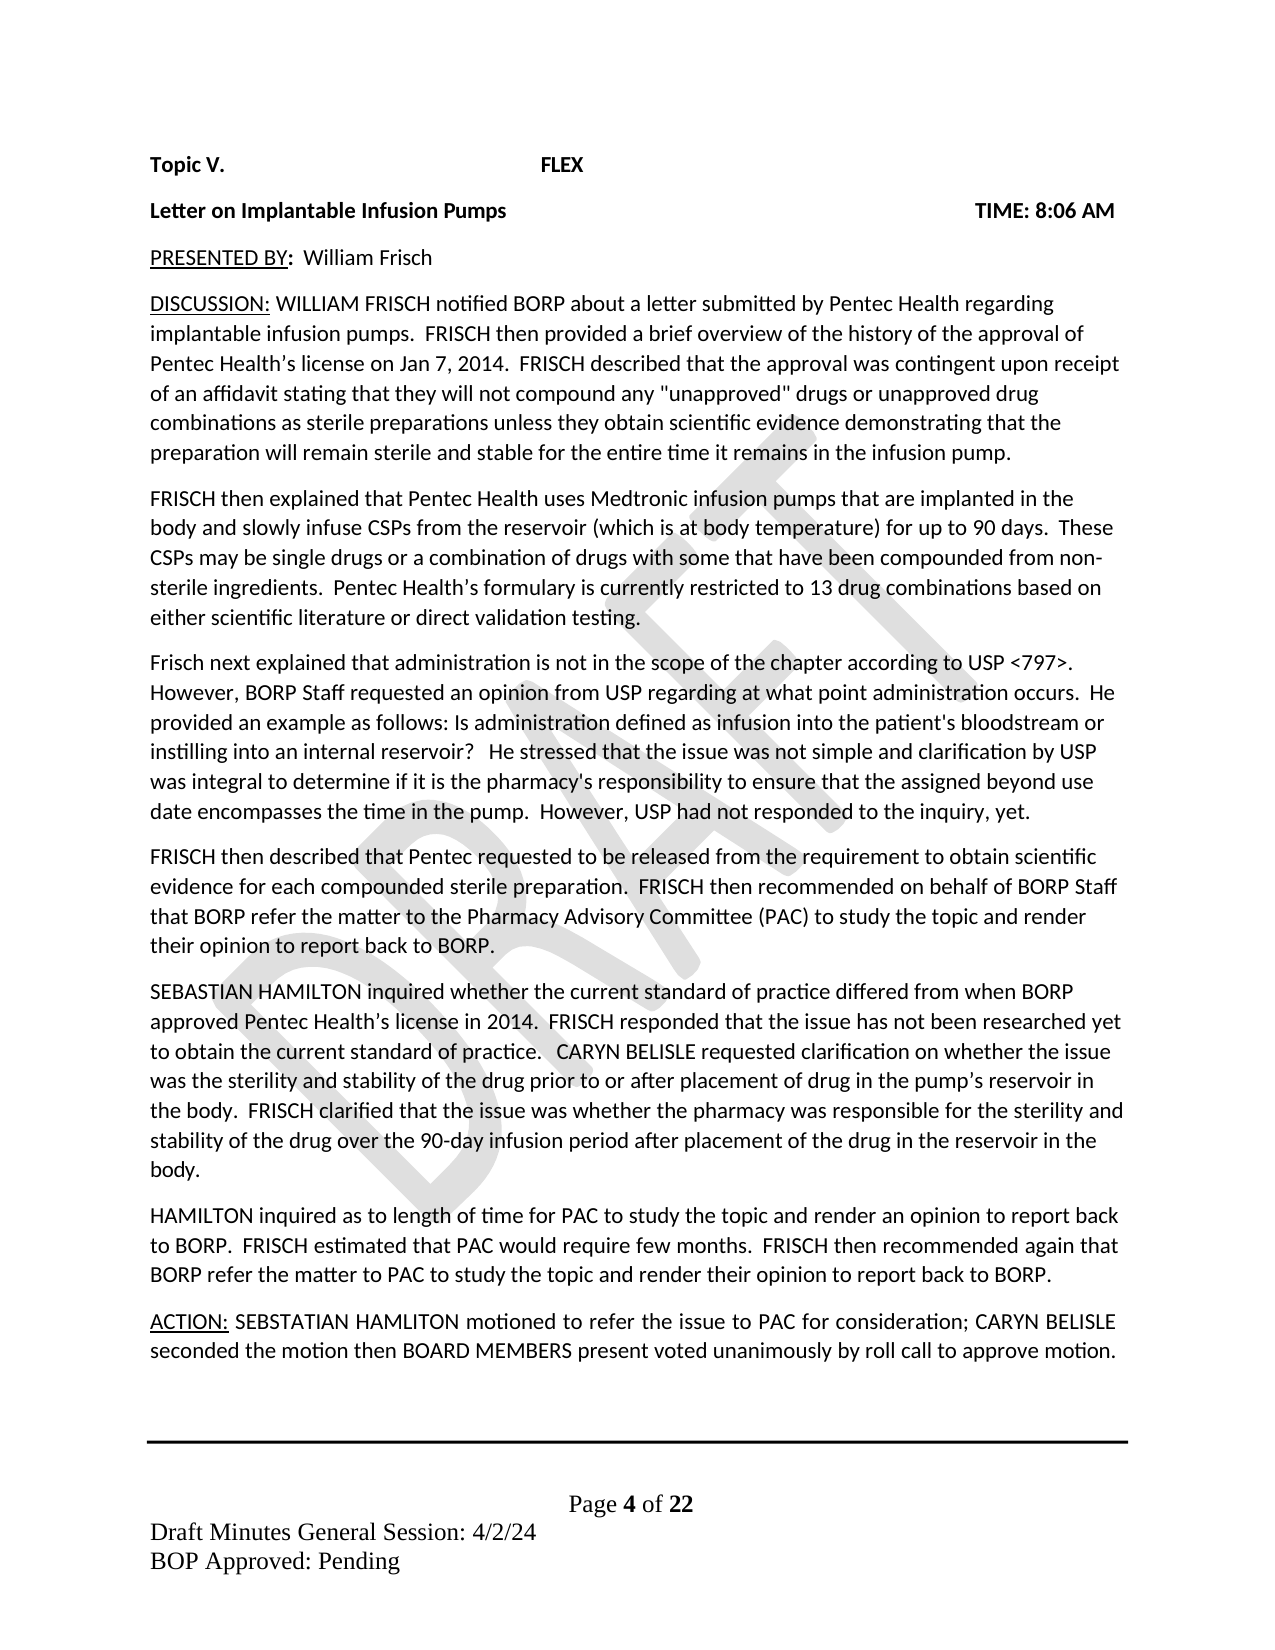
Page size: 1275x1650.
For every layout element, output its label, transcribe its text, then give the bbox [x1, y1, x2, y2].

text Letter on Implantable Infusion Pumps TIME: 8:06 AM [150, 196, 1202, 224]
text FRISCH then explained that Pentec Health uses Medtronic infusion pumps that are implanted in the body and slowly infuse CSPs from the reservoir (which is at body temperature) for up to 90 days. These CSPs may be single drugs or a combination of drugs with some that have been compounded from non- sterile ingredients. Pentec Health’s formulary is currently restricted to 13 drug combinations based on either scientific literature or direct validation testing. [150, 484, 1115, 631]
text ACTION: SEBSTATIAN HAMLITON motioned to refer the issue to PAC for consideration; CARYN BELISLE seconded the motion then BOARD MEMBERS present voted unanimously by roll call to approve motion. [150, 1307, 1117, 1365]
text FRISCH then described that Pentec requested to be released from the requirement to obtain scientific evidence for each compounded sterile preparation. FRISCH then recommended on behalf of BORP Staff that BORP refer the matter to the Pharmacy Advisory Committee (PAC) to study the topic and render their opinion to report back to BORP. [150, 842, 1121, 959]
text DISCUSSION: WILLIAM FRISCH notified BORP about a letter submitted by Pentec Health regarding implantable infusion pumps. FRISCH then provided a brief overview of the history of the approval of Pentec Health’s license on Jan 7, 2014. FRISCH described that the approval was contingent upon receipt of an affidavit stating that they will not compound any "unapproved" drugs or unapproved drug combinations as sterile preparations unless they obtain scientific evidence demonstrating that the preparation will remain sterile and stable for the entire time it remains in the infusion pump. [150, 289, 1121, 466]
text HAMILTON inquired as to length of time for PAC to study the topic and render an opinion to report back to BORP. FRISCH estimated that PAC would require few months. FRISCH then recommended again that BORP refer the matter to PAC to study the topic and render their opinion to report back to BORP. [150, 1201, 1118, 1289]
text SEBASTIAN HAMILTON inquired whether the current standard of practice differed from when BORP approved Pentec Health’s license in 2014. FRISCH responded that the issue has not been researched yet to obtain the current standard of practice. CARYN BELISLE requested clarification on whether the issue was the sterility and stability of the drug prior to or after placement of drug in the pump’s reservoir in the body. FRISCH clarified that the issue was whether the pharmacy was responsible for the sterility and stability of the drug over the 90-day infusion period after placement of the drug in the reservoir in the body. [150, 977, 1124, 1184]
text Frisch next explained that administration is not in the scope of the chapter according to USP <797>. However, BORP Staff requested an opinion from USP regarding at what point administration occurs. He provided an example as follows: Is administration defined as infusion into the patient's bloodstream or instilling into an internal reservoir? He stressed that the issue was not simple and clarification by USP was integral to determine if it is the pharmacy's responsibility to ensure that the assigned beyond use date encompasses the time in the pump. However, USP had not responded to the inquiry, yet. [150, 648, 1121, 825]
subtitle Topic V. FLEX [150, 150, 1202, 178]
text PRESENTED BY: William Frisch [150, 243, 1202, 271]
